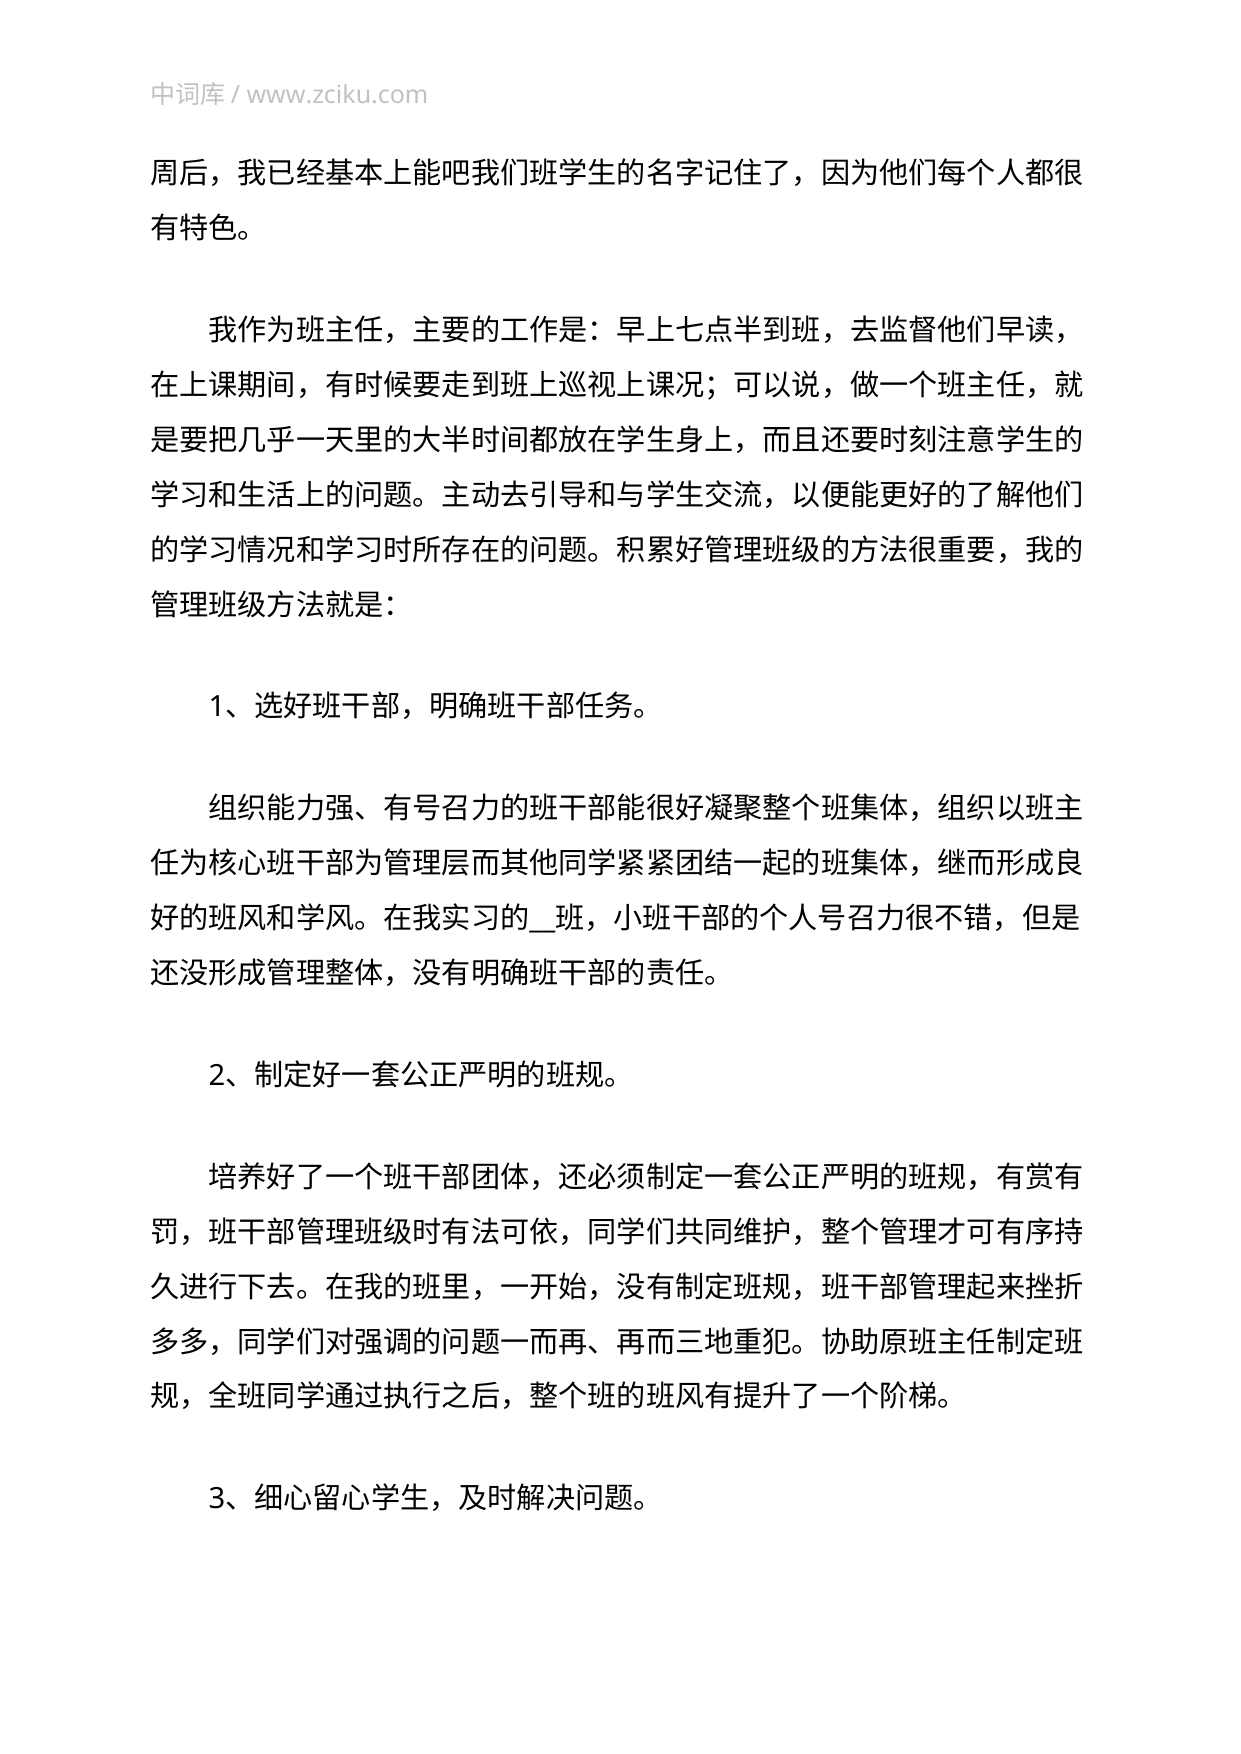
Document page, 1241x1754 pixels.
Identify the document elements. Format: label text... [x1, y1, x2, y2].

text 1、选好班干部，明确班干部任务。 [150, 683, 1090, 725]
text 培养好了一个班干部团体，还必须制定一套公正严明的班规，有赏有罚，班干部管理班级时有法可依，同学们共同维护，整个管理才可有序持久进行下去。在我的班里，一开始，没有制定班规，班干部管理起来挫折多多，同学们对强调的问题一而再、再而三地重犯。协助原班主任制定班规，全班同学通过执行之后，整个班的班风有提升了一个阶梯。 [150, 1153, 1090, 1415]
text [150, 150, 1090, 247]
text 3、细心留心学生，及时解决问题。 [150, 1475, 1090, 1517]
text 我作为班主任，主要的工作是：早上七点半到班，去监督他们早读，在上课期间，有时候要走到班上巡视上课况；可以说，做一个班主任，就是要把几乎一天里的大半时间都放在学生身上，而且还要时刻注意学生的学习和生活上的问题。主动去引导和与学生交流，以便能更好的了解他们的学习情况和学习时所存在的问题。积累好管理班级的方法很重要，我的管理班级方法就是： [150, 307, 1090, 623]
text 2、制定好一套公正严明的班规。 [150, 1051, 1090, 1094]
text 组织能力强、有号召力的班干部能很好凝聚整个班集体，组织以班主任为核心班干部为管理层而其他同学紧紧团结一起的班集体，继而形成良好的班风和学风。在我实习的__班，小班干部的个人号召力很不错，但是还没形成管理整体，没有明确班干部的责任。 [150, 785, 1090, 992]
